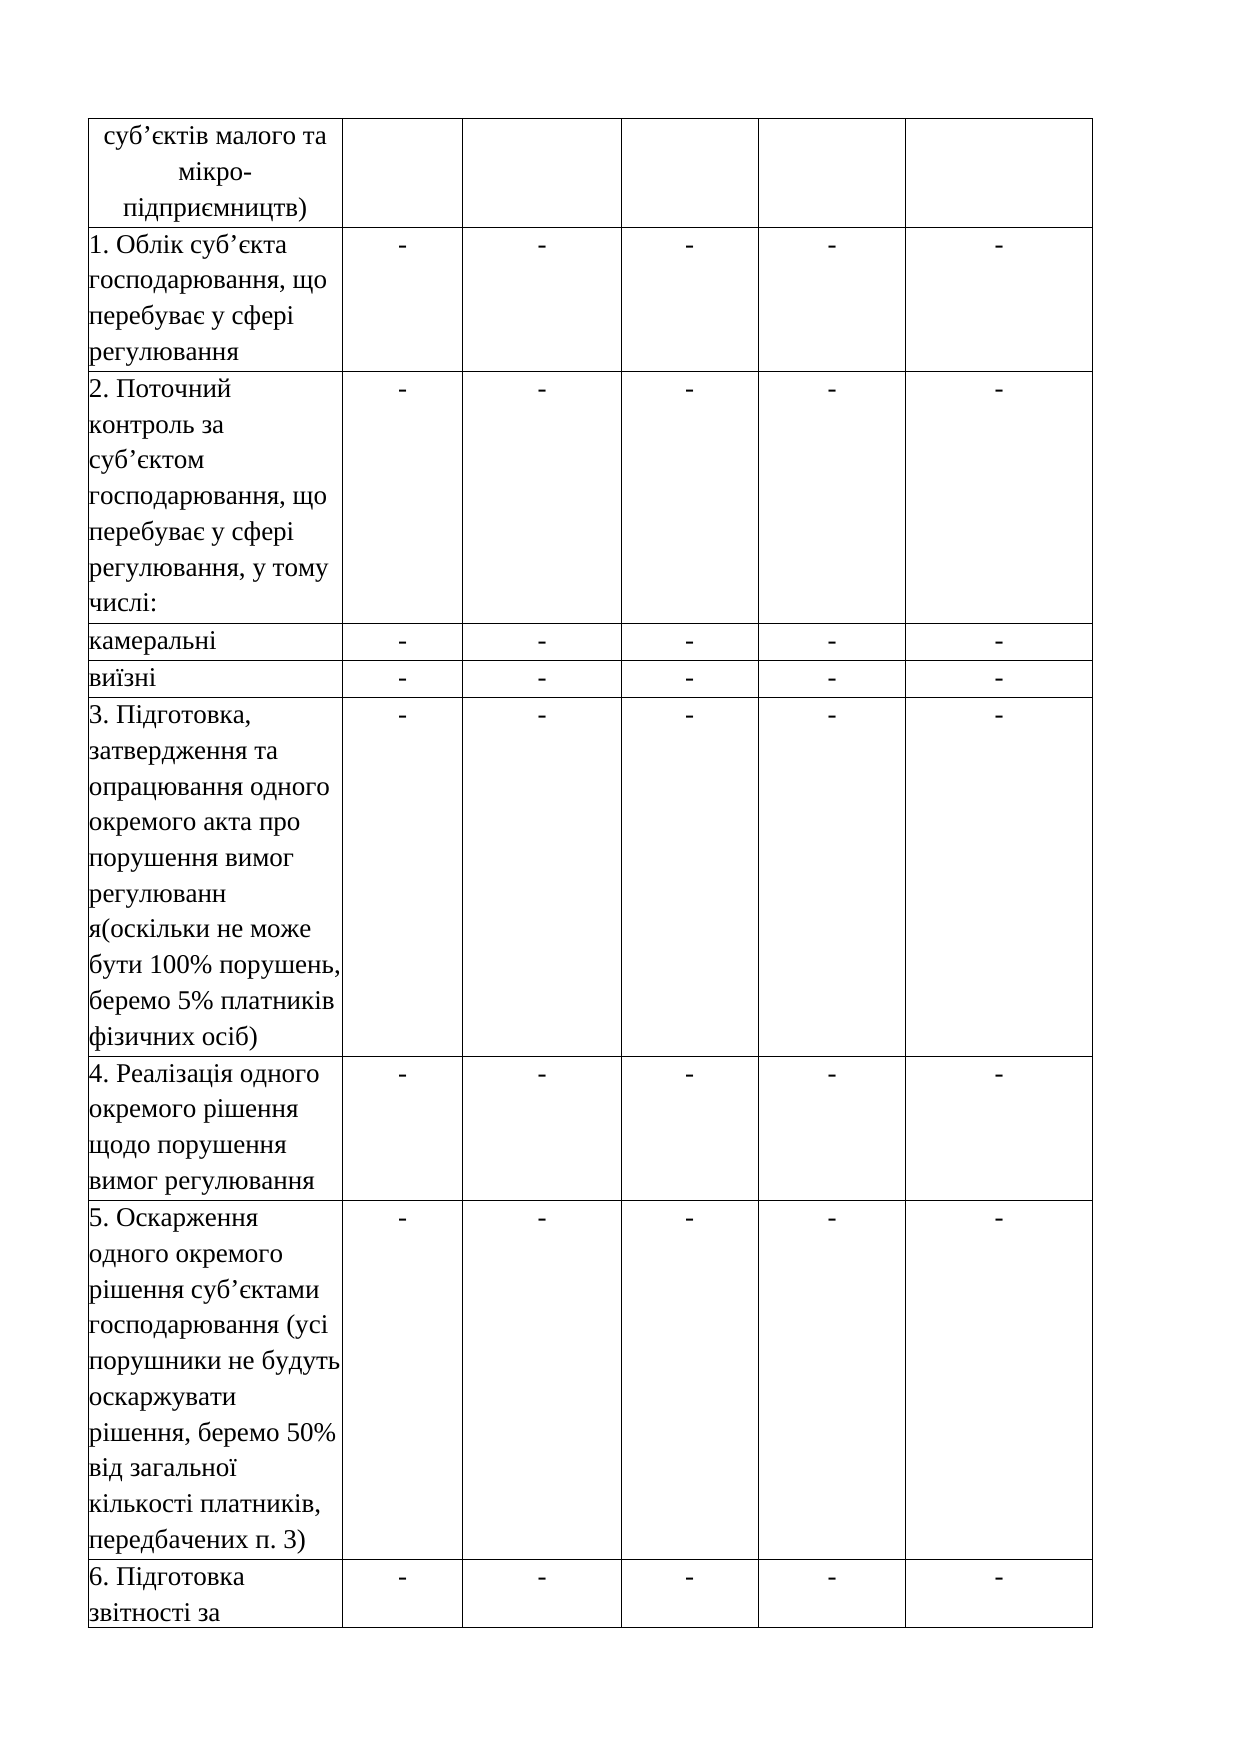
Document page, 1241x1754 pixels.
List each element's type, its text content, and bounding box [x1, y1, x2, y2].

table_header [89, 119, 342, 227]
table_cell - [622, 698, 758, 1056]
table_cell - [622, 1057, 758, 1200]
table_cell - [759, 698, 905, 1056]
table_cell - [906, 624, 1092, 660]
table_cell виїзні [89, 661, 342, 697]
table_cell - [759, 1057, 905, 1200]
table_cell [89, 1560, 342, 1627]
table_cell 1. Облік суб’єкта господарювання, що перебуває у сфері регулювання [89, 228, 342, 371]
table_cell - [906, 661, 1092, 697]
table_cell - [759, 1201, 905, 1559]
table_cell - [906, 1201, 1092, 1559]
table_cell - [343, 1560, 462, 1627]
table_cell - [622, 1201, 758, 1559]
table_cell - [463, 372, 621, 623]
table_cell - [463, 1057, 621, 1200]
table_cell - [622, 228, 758, 371]
table_cell - [343, 1057, 462, 1200]
table_cell - [622, 661, 758, 697]
table_cell - [906, 372, 1092, 623]
table_cell - [622, 372, 758, 623]
table_cell - [343, 661, 462, 697]
table_cell - [343, 698, 462, 1056]
table_cell - [343, 1201, 462, 1559]
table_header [463, 119, 621, 227]
table_cell - [463, 661, 621, 697]
table_cell 5. Оскарження одного окремого рішення суб’єктами господарювання (усі порушники не будуть оскаржувати рішення, беремо 50% від загальної кількості платників, передбачених п. 3) [89, 1201, 342, 1559]
table_cell - [463, 1201, 621, 1559]
table_cell - [463, 698, 621, 1056]
table_cell 3. Підготовка, затвердження та опрацювання одного окремого акта про порушення вимог регулювання(оскільки не може бути 100% порушень, беремо 5% платників фізичних осіб) [89, 698, 342, 1056]
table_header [622, 119, 758, 227]
table_cell - [463, 228, 621, 371]
table_cell - [622, 624, 758, 660]
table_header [343, 119, 462, 227]
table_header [759, 119, 905, 227]
table_cell - [906, 228, 1092, 371]
table_cell - [759, 624, 905, 660]
table_cell - [759, 372, 905, 623]
table_cell - [906, 1057, 1092, 1200]
table_cell - [906, 1560, 1092, 1627]
table_cell - [463, 1560, 621, 1627]
table_cell камеральні [89, 624, 342, 660]
table_cell 4. Реалізація одного окремого рішення щодо порушення вимог регулювання [89, 1057, 342, 1200]
table_cell - [463, 624, 621, 660]
table_cell - [906, 698, 1092, 1056]
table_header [906, 119, 1092, 227]
table_cell - [759, 661, 905, 697]
table_cell - [759, 1560, 905, 1627]
table_cell - [343, 372, 462, 623]
table_cell - [343, 624, 462, 660]
table_cell - [343, 228, 462, 371]
table_cell 2. Поточний контроль за суб’єктом господарювання, що перебуває у сфері регулювання, у тому числі: [89, 372, 342, 623]
table_cell - [622, 1560, 758, 1627]
table_cell - [759, 228, 905, 371]
